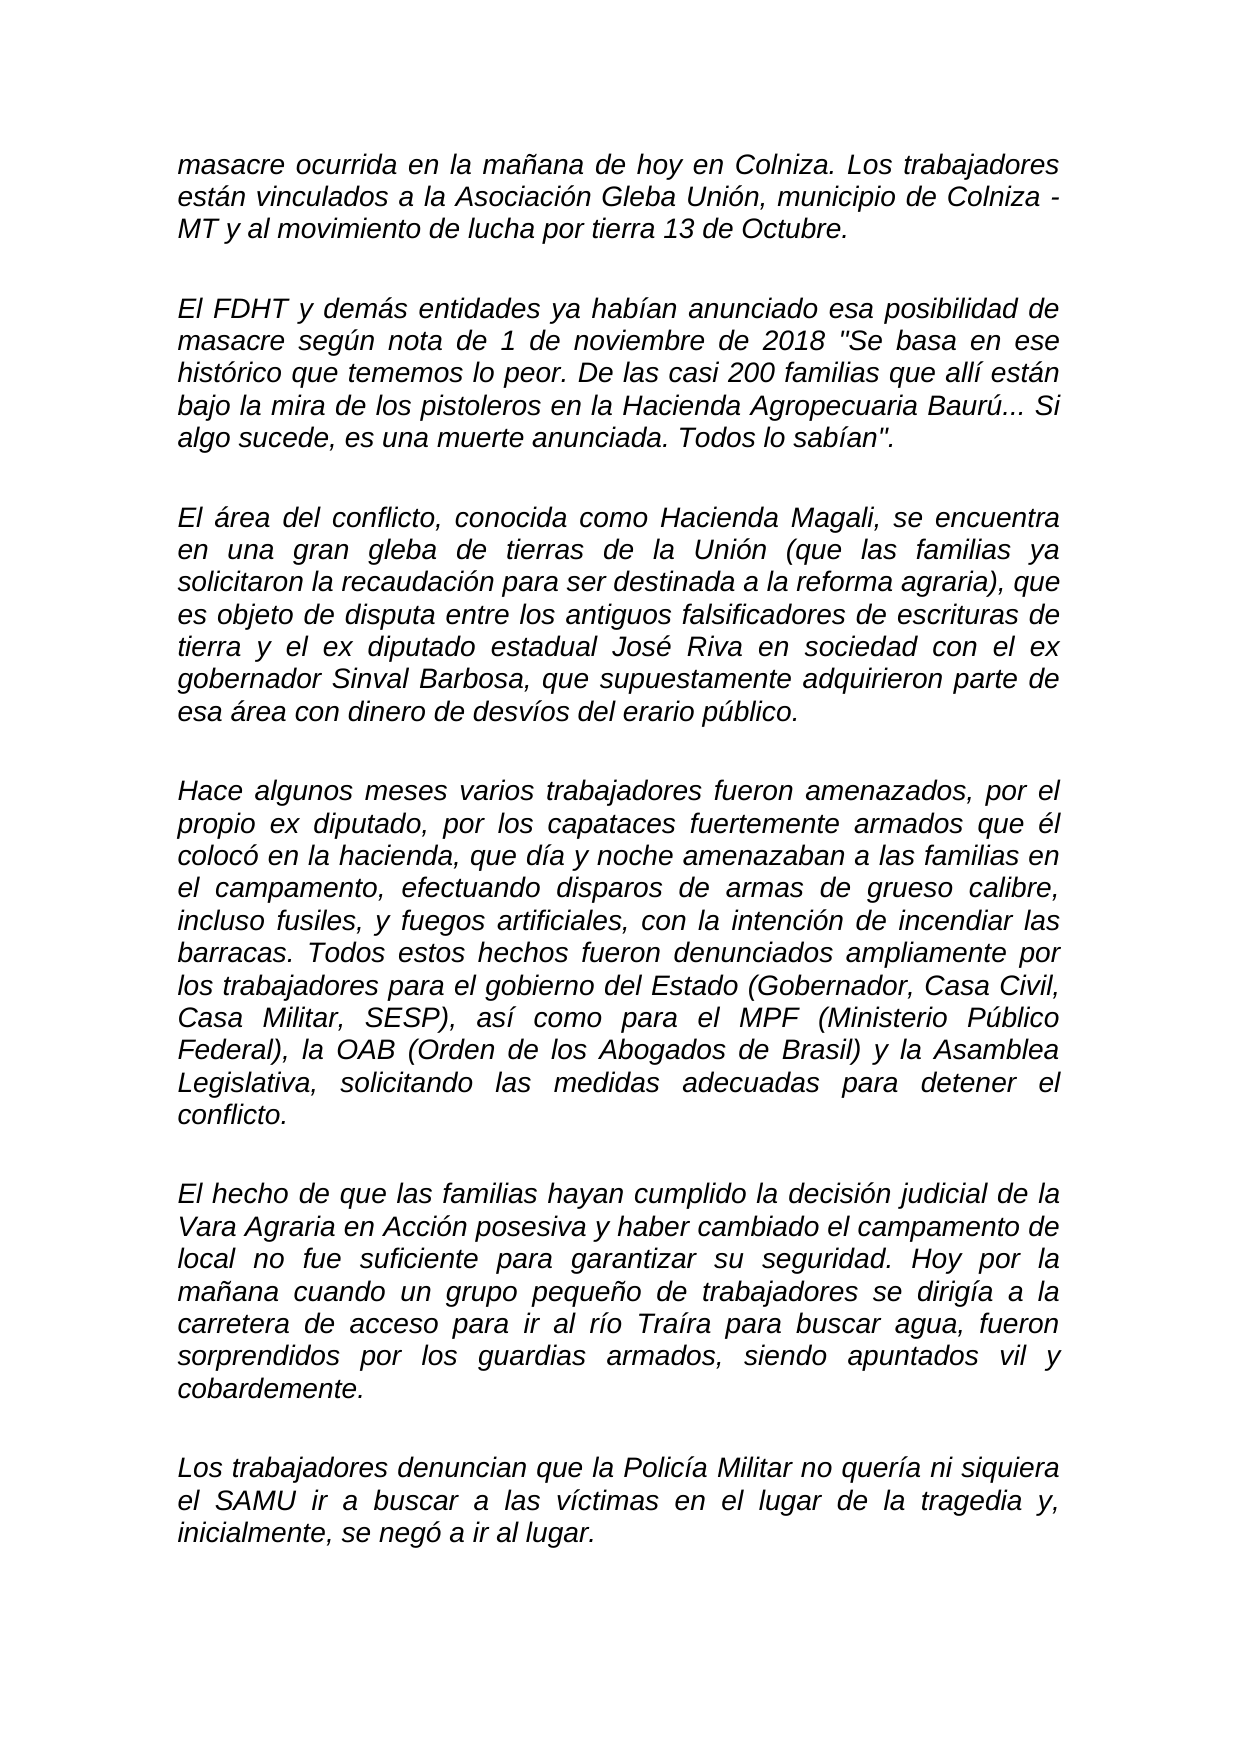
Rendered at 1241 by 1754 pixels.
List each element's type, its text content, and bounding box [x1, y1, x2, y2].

text El FDHT y demás entidades ya habían anunciado esa posibilidad de masacre según nota de 1 de noviembre de 2018 "Se basa en ese histórico que tememos lo peor. De las casi 200 familias que allí están bajo la mira de los pistoleros en la Hacienda Agropecuaria Baurú... Si algo sucede, es una muerte anunciada. Todos lo sabían". [177, 292, 1063, 454]
text Los trabajadores denuncian que la Policía Militar no quería ni siquiera el SAMU ir a buscar a las víctimas en el lugar de la tragedia y, inicialmente, se negó a ir al lugar. [177, 1451, 1063, 1548]
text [177, 148, 1063, 245]
text Hace algunos meses varios trabajadores fueron amenazados, por el propio ex diputado, por los capataces fuertemente armados que él colocó en la hacienda, que día y noche amenazaban a las familias en el campamento, efectuando disparos de armas de grueso calibre, incluso fusiles, y fuegos artificiales, con la intención de incendiar las barracas. Todos estos hechos fueron denunciados ampliamente por los trabajadores para el gobierno del Estado (Gobernador, Casa Civil, Casa Militar, SESP), así como para el MPF (Ministerio Público Federal), la OAB (Orden de los Abogados de Brasil) y la Asamblea Legislativa, solicitando las medidas adecuadas para detener el conflicto. [177, 774, 1063, 1131]
text El área del conflicto, conocida como Hacienda Magali, se encuentra en una gran gleba de tierras de la Unión (que las familias ya solicitaron la recaudación para ser destinada a la reforma agraria), que es objeto de disputa entre los antiguos falsificadores de escrituras de tierra y el ex diputado estadual José Riva en sociedad con el ex gobernador Sinval Barbosa, que supuestamente adquirieron parte de esa área con dinero de desvíos del erario público. [177, 501, 1063, 727]
text El hecho de que las familias hayan cumplido la decisión judicial de la Vara Agraria en Acción posesiva y haber cambiado el campamento de local no fue suficiente para garantizar su seguridad. Hoy por la mañana cuando un grupo pequeño de trabajadores se dirigía a la carretera de acceso para ir al río Traíra para buscar agua, fueron sorprendidos por los guardias armados, siendo apuntados vil y cobardemente. [177, 1177, 1063, 1404]
